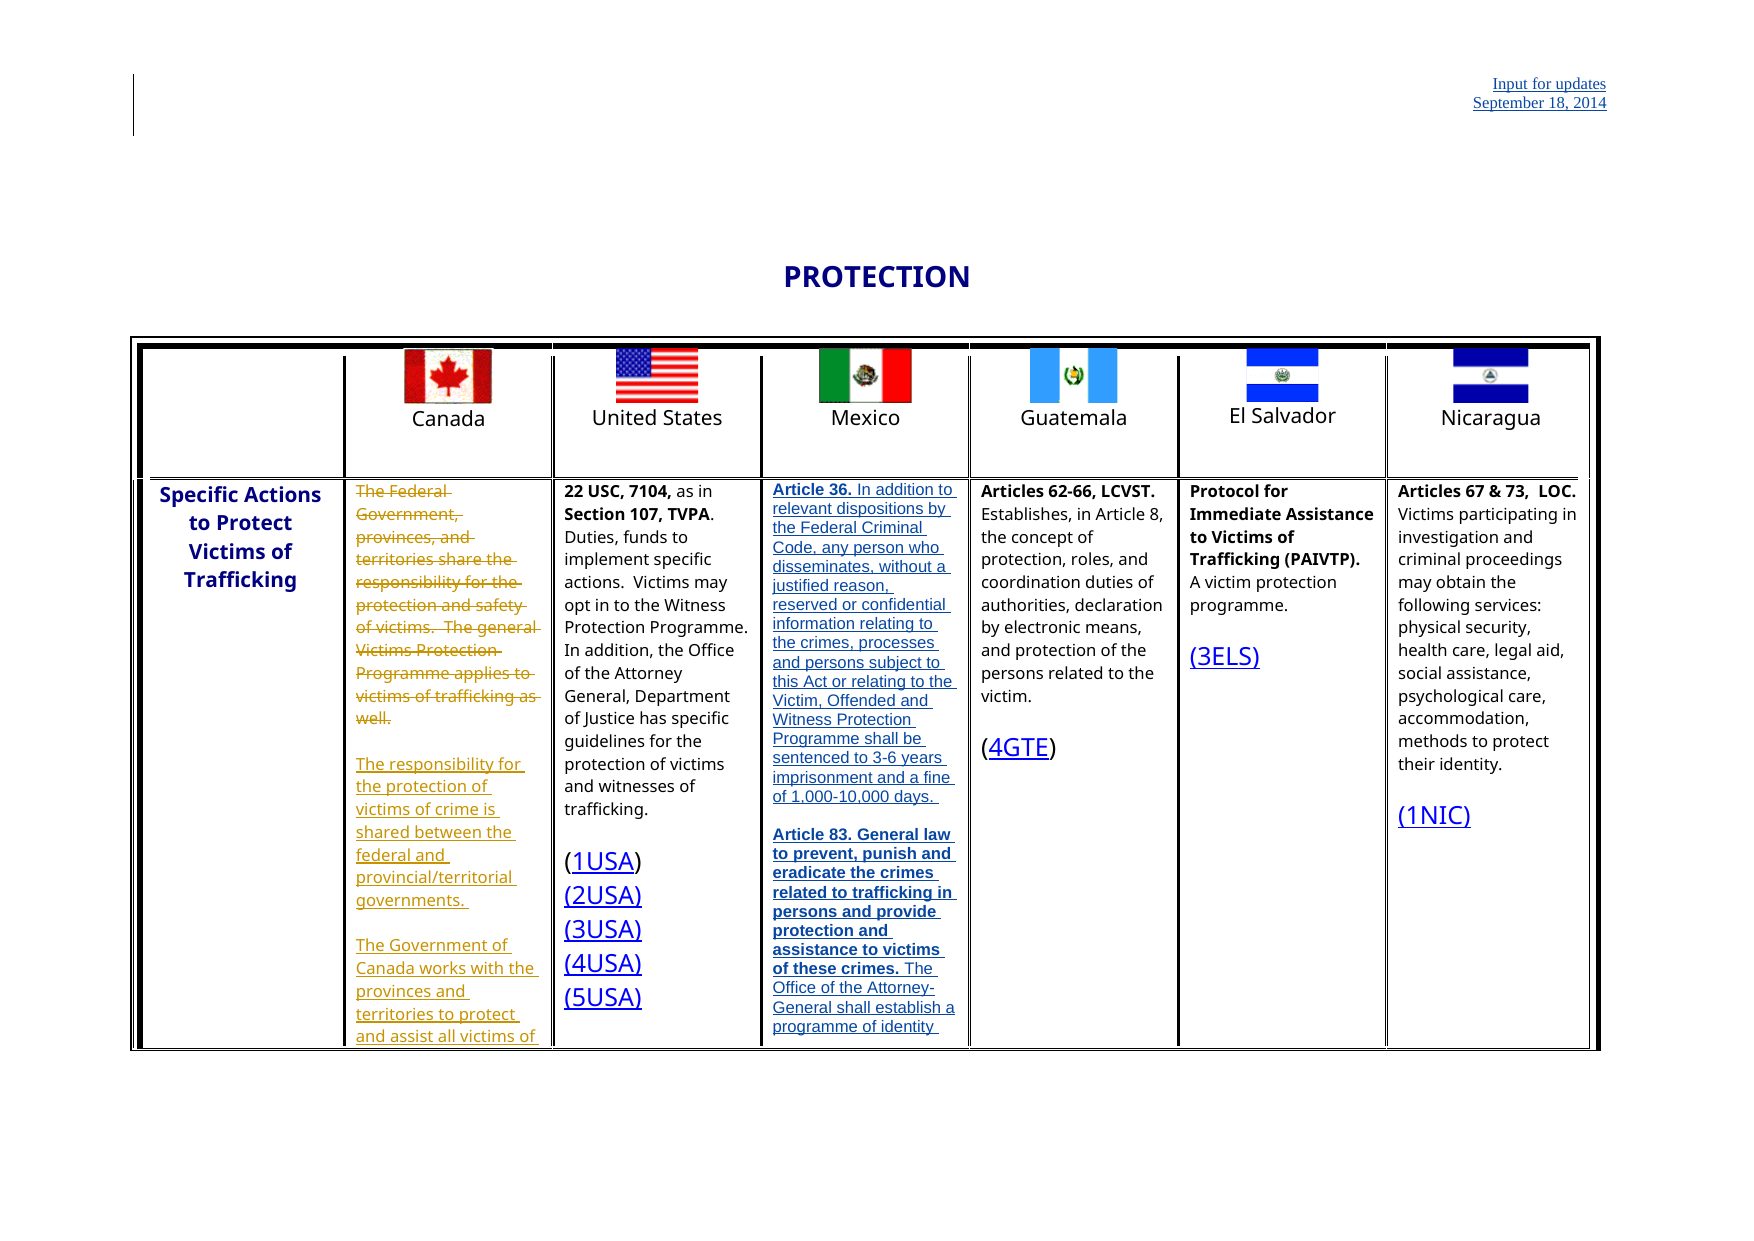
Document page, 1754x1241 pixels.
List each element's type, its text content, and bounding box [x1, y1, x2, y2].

table_cell Specific Actions to Protect Victims of Trafficking [136, 477, 344, 1048]
table_header Mexico [761, 349, 969, 477]
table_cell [761, 480, 969, 1048]
picture [616, 348, 699, 403]
table_header El Salvador [1178, 344, 1387, 477]
table_cell (1CA) [344, 477, 553, 1048]
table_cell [553, 480, 761, 1048]
table_header Canada [344, 338, 553, 477]
picture [403, 348, 494, 404]
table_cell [1178, 480, 1387, 1048]
text PROTECTION [148, 257, 1606, 296]
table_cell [970, 480, 1178, 1048]
table_header Nicaragua [1387, 338, 1595, 477]
picture [819, 348, 912, 403]
table_header Guatemala [970, 349, 1178, 477]
picture [1030, 348, 1118, 403]
picture [1246, 348, 1319, 402]
picture [1453, 348, 1529, 403]
table_header [136, 338, 344, 477]
table_header United States [553, 349, 761, 477]
